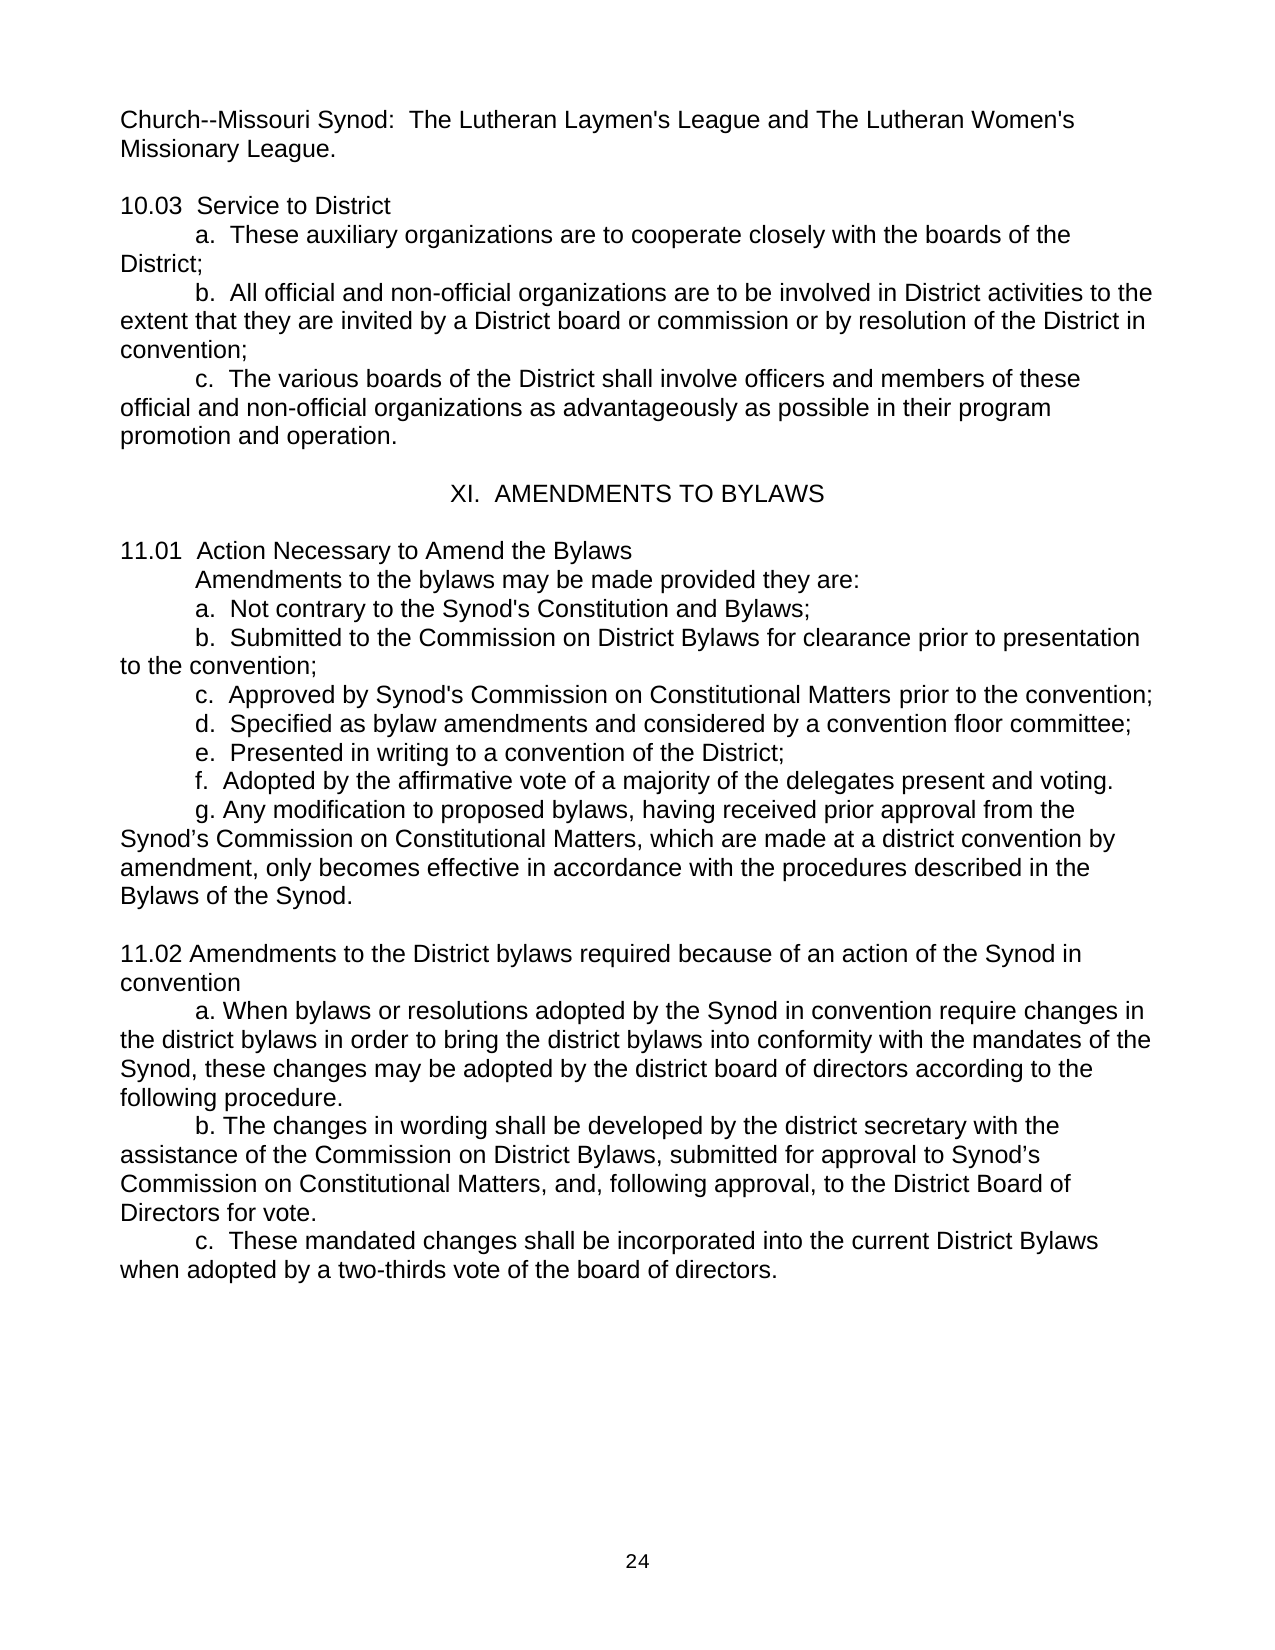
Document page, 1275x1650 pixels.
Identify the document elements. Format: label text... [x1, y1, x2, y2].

list c. These mandated changes shall be incorporated into the current District Bylaws when adopted by a two-thirds vote of the board of directors. [120, 1226, 1155, 1284]
list a. Not contrary to the Synod's Constitution and Bylaws; [120, 594, 1155, 622]
text 10.03 Service to District [120, 191, 1155, 220]
list 11.02 Amendments to the District bylaws required because of an action of the Synod in convention [120, 939, 1155, 996]
list g. Any modification to proposed bylaws, having received prior approval from the Synod’s Commission on Constitutional Matters, which are made at a district convention by amendment, only becomes effective in accordance with the procedures described in the Bylaws of the Synod. [120, 795, 1155, 910]
text b. All official and non-official organizations are to be involved in District activities to the extent that they are invited by a District board or commission or by resolution of the District in convention; [120, 277, 1155, 364]
text a. These auxiliary organizations are to cooperate closely with the boards of the District; [120, 220, 1155, 277]
list 11.01 Action Necessary to Amend the Bylaws [120, 536, 1155, 565]
list f. Adopted by the affirmative vote of a majority of the delegates present and voting. [120, 766, 1155, 795]
list c. Approved by Synod's Commission on Constitutional Matters prior to the convention; [120, 680, 1155, 709]
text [120, 105, 1155, 162]
list e. Presented in writing to a convention of the District; [120, 737, 1155, 766]
list a. When bylaws or resolutions adopted by the Synod in convention require changes in the district bylaws in order to bring the district bylaws into conformity with the mandates of the Synod, these changes may be adopted by the district board of directors according to the following procedure. [120, 996, 1155, 1111]
list b. Submitted to the Commission on District Bylaws for clearance prior to presentation to the convention; [120, 622, 1155, 680]
text XI. AMENDMENTS TO BYLAWS [120, 479, 1155, 507]
list b. The changes in wording shall be developed by the district secretary with the assistance of the Commission on District Bylaws, submitted for approval to Synod’s Commission on Constitutional Matters, and, following approval, to the District Board of Directors for vote. [120, 1111, 1155, 1226]
list Amendments to the bylaws may be made provided they are: [120, 565, 1155, 594]
text c. The various boards of the District shall involve officers and members of these official and non-official organizations as advantageously as possible in their program promotion and operation. [120, 364, 1155, 450]
list d. Specified as bylaw amendments and considered by a convention floor committee; [120, 709, 1155, 737]
